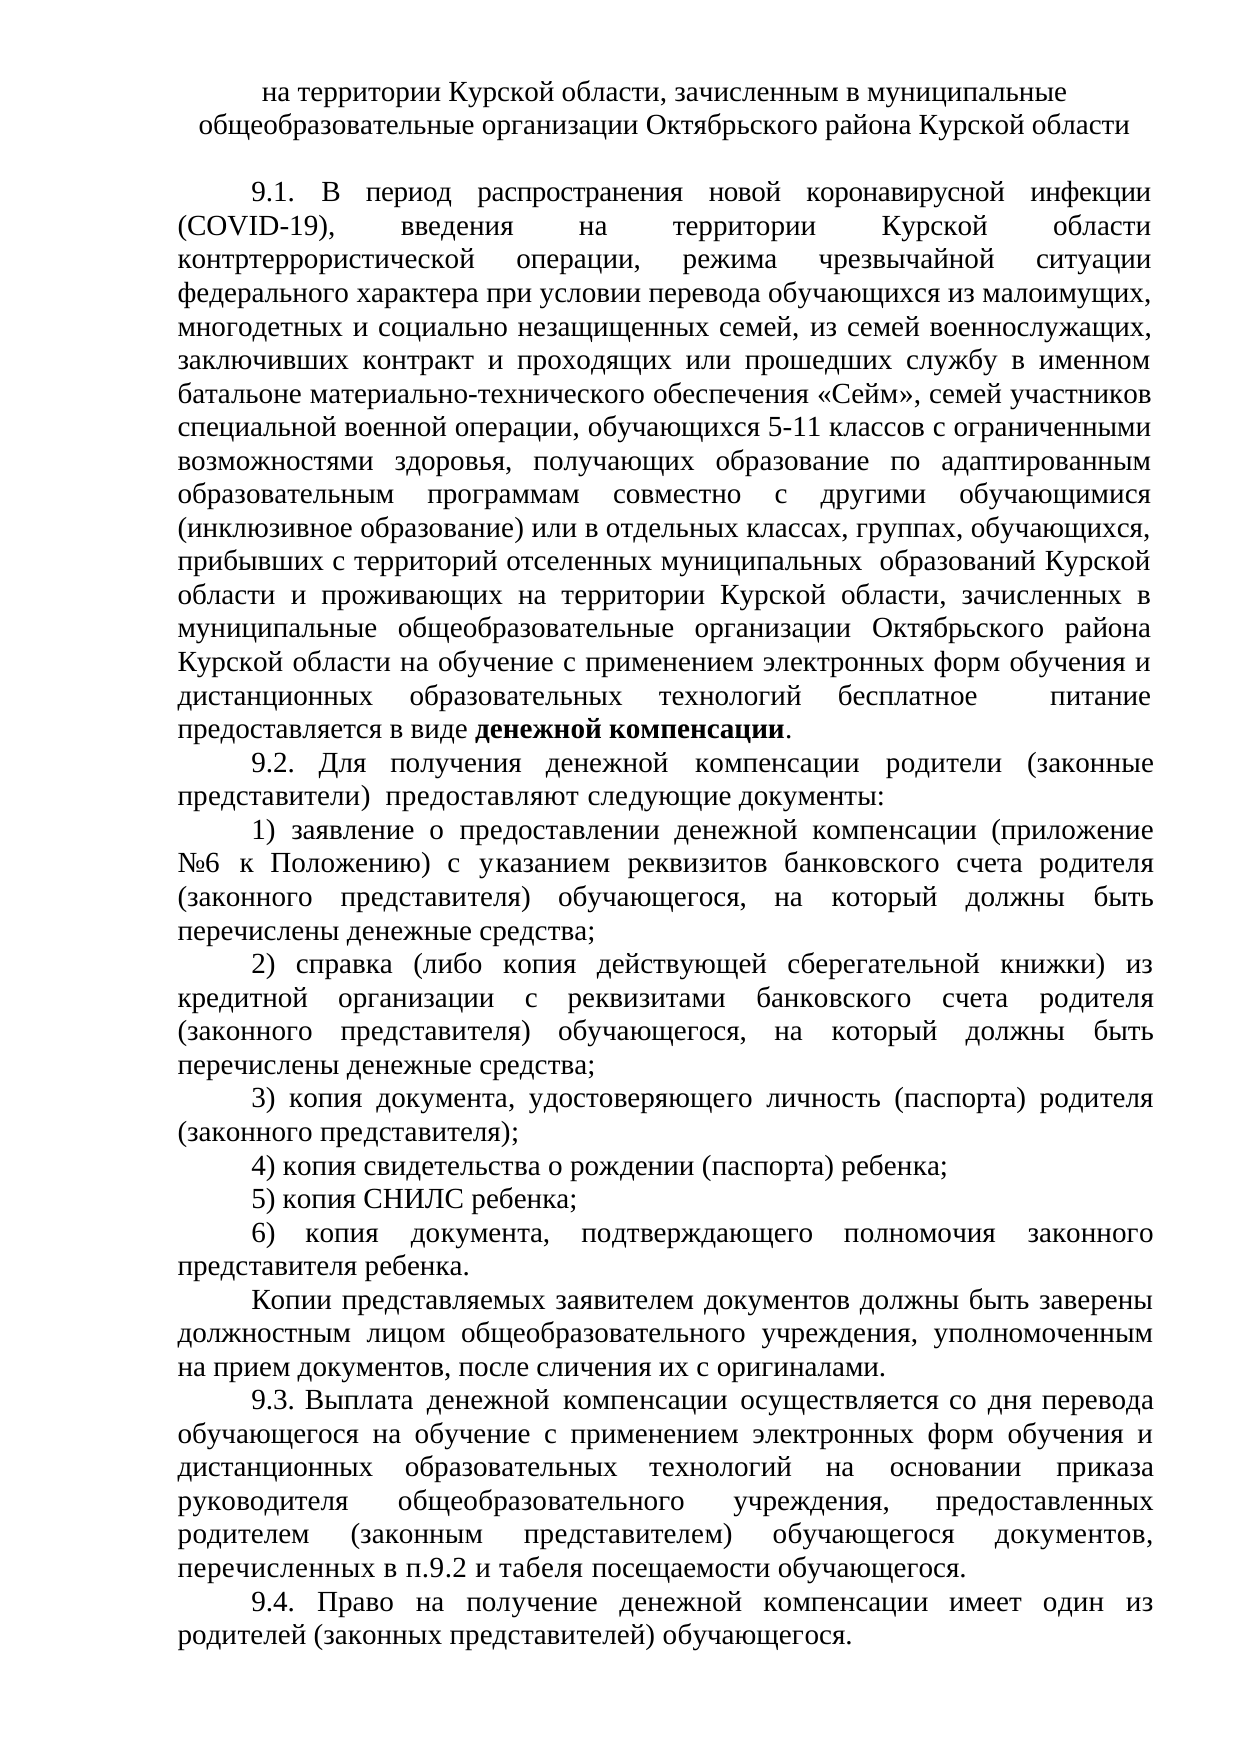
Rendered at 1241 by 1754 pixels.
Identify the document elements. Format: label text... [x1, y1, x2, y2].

text 3) копия документа, удостоверяющего личность (паспорта) родителя (законного представителя); [177, 1081, 1154, 1148]
text Копии представляемых заявителем документов должны быть заверены должностным лицом общеобразовательного учреждения, уполномоченным на прием документов, после сличения их с оригиналами. [177, 1282, 1154, 1382]
text 9.1. В период распространения новой коронавирусной инфекции (COVID-19), введения на территории Курской области контртеррористической операции, режима чрезвычайной ситуации федерального характера при условии перевода обучающихся из малоимущих, многодетных и социально незащищенных семей, из семей военнослужащих, заключивших контракт и проходящих или прошедших службу в именном батальоне материально-технического обеспечения «Сейм», семей участников специальной военной операции, обучающихся 5-11 классов с ограниченными возможностями здоровья, получающих образование по адаптированным образовательным программам совместно с другими обучающимися (инклюзивное образование) или в отдельных классах, группах, обучающихся, прибывших с территорий отселенных муниципальных образований Курской области и проживающих на территории Курской области, зачисленных в муниципальные общеобразовательные организации Октябрьского района Курской области на обучение с применением электронных форм обучения и дистанционных образовательных технологий бесплатное питание предоставляется в виде денежной компенсации. [177, 174, 1152, 745]
text 6) копия документа, подтверждающего полномочия законного представителя ребенка. [177, 1215, 1154, 1282]
text 9.3. Выплата денежной компенсации осуществляется со дня перевода обучающегося на обучение с применением электронных форм обучения и дистанционных образовательных технологий на основании приказа руководителя общеобразовательного учреждения, предоставленных родителем (законным представителем) обучающегося документов, перечисленных в п.9.2 и табеля посещаемости обучающегося. [177, 1382, 1154, 1584]
text 5) копия СНИЛС ребенка; [177, 1181, 1154, 1215]
text 9.4. Право на получение денежной компенсации имеет один из родителей (законных представителей) обучающегося. [177, 1584, 1154, 1651]
text 2) справка (либо копия действующей сберегательной книжки) из кредитной организации с реквизитами банковского счета родителя (законного представителя) обучающегося, на который должны быть перечислены денежные средства; [177, 946, 1154, 1080]
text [177, 74, 1152, 141]
text 4) копия свидетельства о рождении (паспорта) ребенка; [177, 1148, 1154, 1181]
text 9.2. Для получения денежной компенсации родители (законные представители) предоставляют следующие документы: [177, 745, 1154, 812]
text 1) заявление о предоставлении денежной компенсации (приложение №6 к Положению) с указанием реквизитов банковского счета родителя (законного представителя) обучающегося, на который должны быть перечислены денежные средства; [177, 812, 1154, 946]
